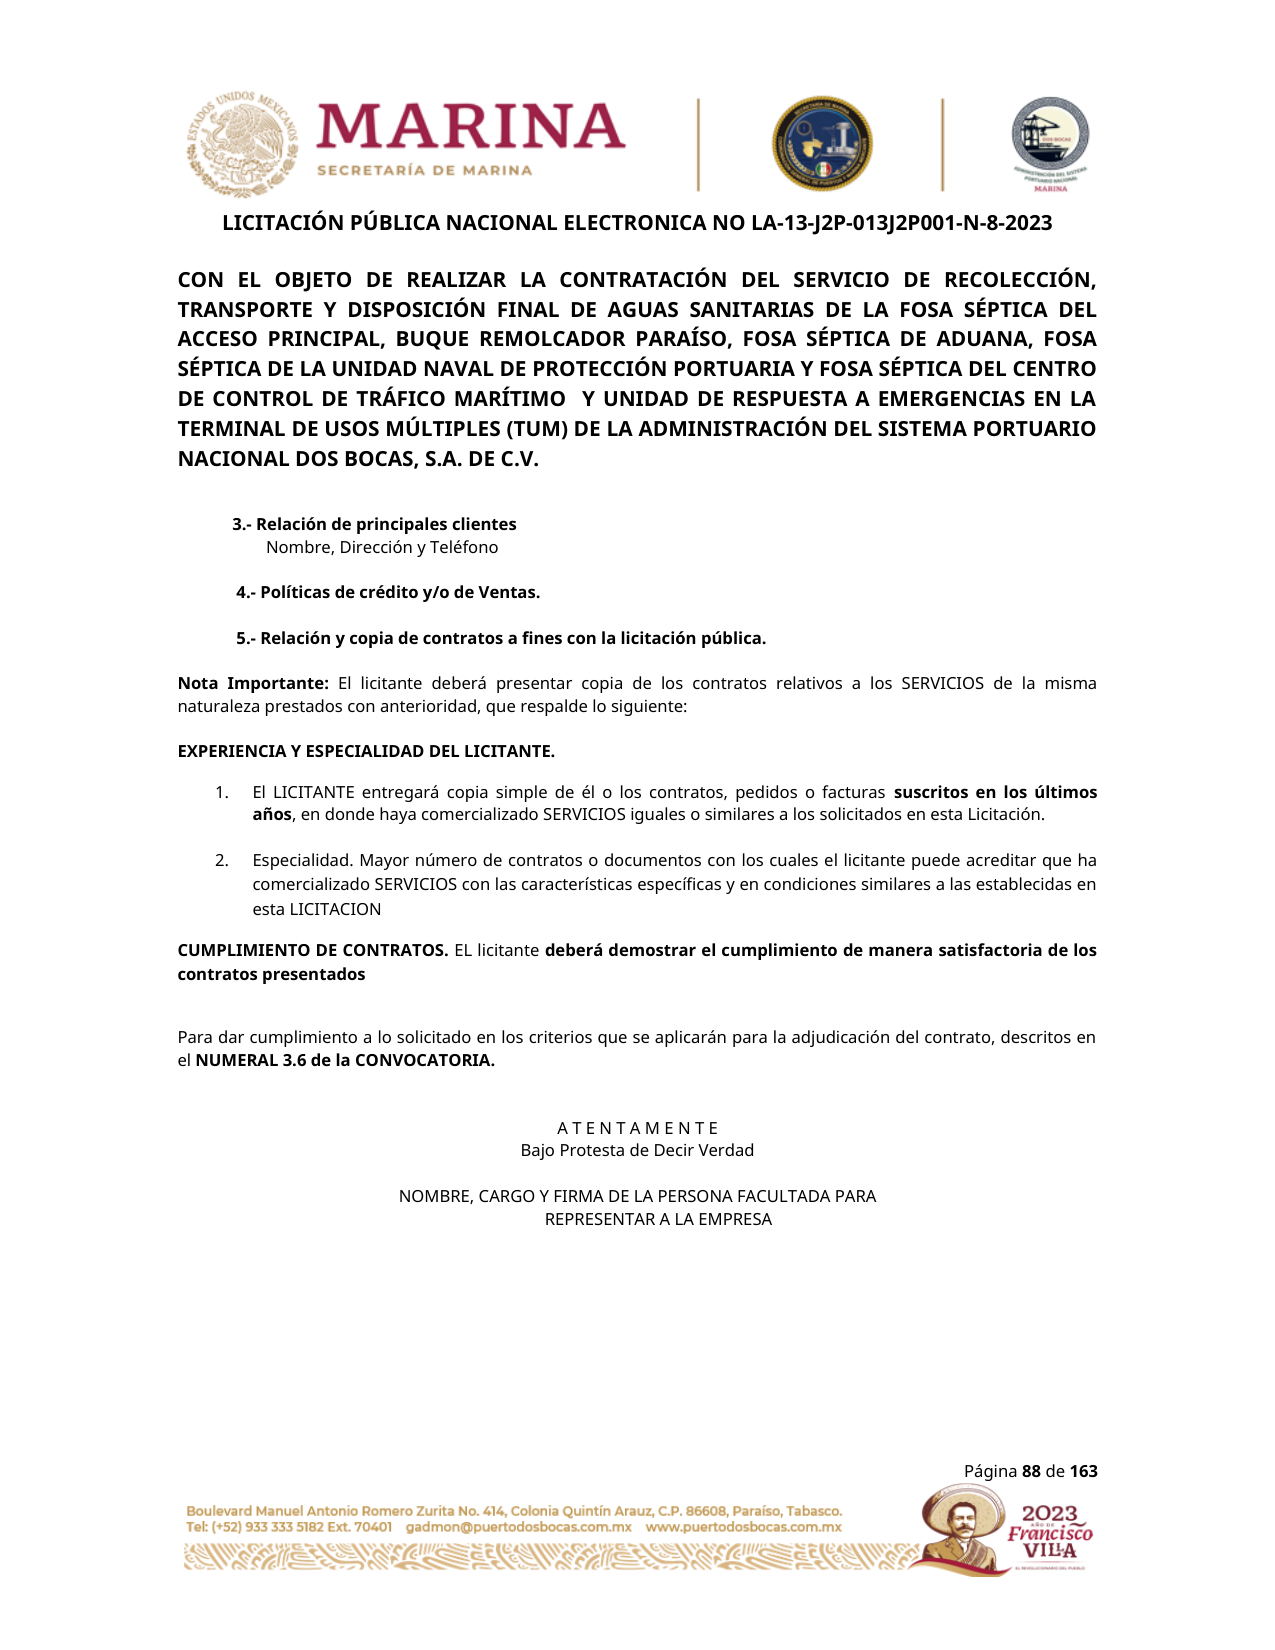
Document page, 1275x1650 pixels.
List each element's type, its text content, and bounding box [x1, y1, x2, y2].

text 4.- Políticas de crédito y/o de Ventas. [236, 581, 1080, 604]
text Nota Importante: El licitante deberá presentar copia de los contratos relativos a los SERVICIOS de la misma naturaleza prestados con anterioridad, que respalde lo siguiente: [177, 672, 1098, 717]
text CUMPLIMIENTO DE CONTRATOS. EL licitante deberá demostrar el cumplimiento de manera satisfactoria de los contratos presentados [177, 938, 1098, 985]
text Nombre, Dirección y Teléfono [157, 536, 1080, 558]
text 5.- Relación y copia de contratos a fines con la licitación pública. [236, 626, 1080, 649]
text NOMBRE, CARGO Y FIRMA DE LA PERSONA FACULTADA PARA [177, 1184, 1098, 1207]
text EXPERIENCIA Y ESPECIALIDAD DEL LICITANTE. [177, 740, 1098, 763]
text Bajo Protesta de Decir Verdad [177, 1139, 1098, 1162]
list Especialidad. Mayor número de contratos o documentos con los cuales el licitante puede acreditar que ha comercializado SERVICIOS con las características específicas y en condiciones similares a las establecidas en esta LICITACION [215, 848, 1098, 920]
picture [177, 1482, 1098, 1577]
picture [177, 73, 1098, 209]
text A T E N T A M E N T E [177, 1116, 1098, 1139]
text REPRESENTAR A LA EMPRESA [236, 1207, 1080, 1230]
list El LICITANTE entregará copia simple de él o los contratos, pedidos o facturas suscritos en los últimos años, en donde haya comercializado SERVICIOS iguales o similares a los solicitados en esta Licitación. [215, 780, 1098, 826]
text Para dar cumplimiento a lo solicitado en los criterios que se aplicarán para la adjudicación del contrato, descritos en el NUMERAL 3.6 de la CONVOCATORIA. [177, 1025, 1098, 1071]
text 3.- Relación de principales clientes [232, 513, 1093, 536]
